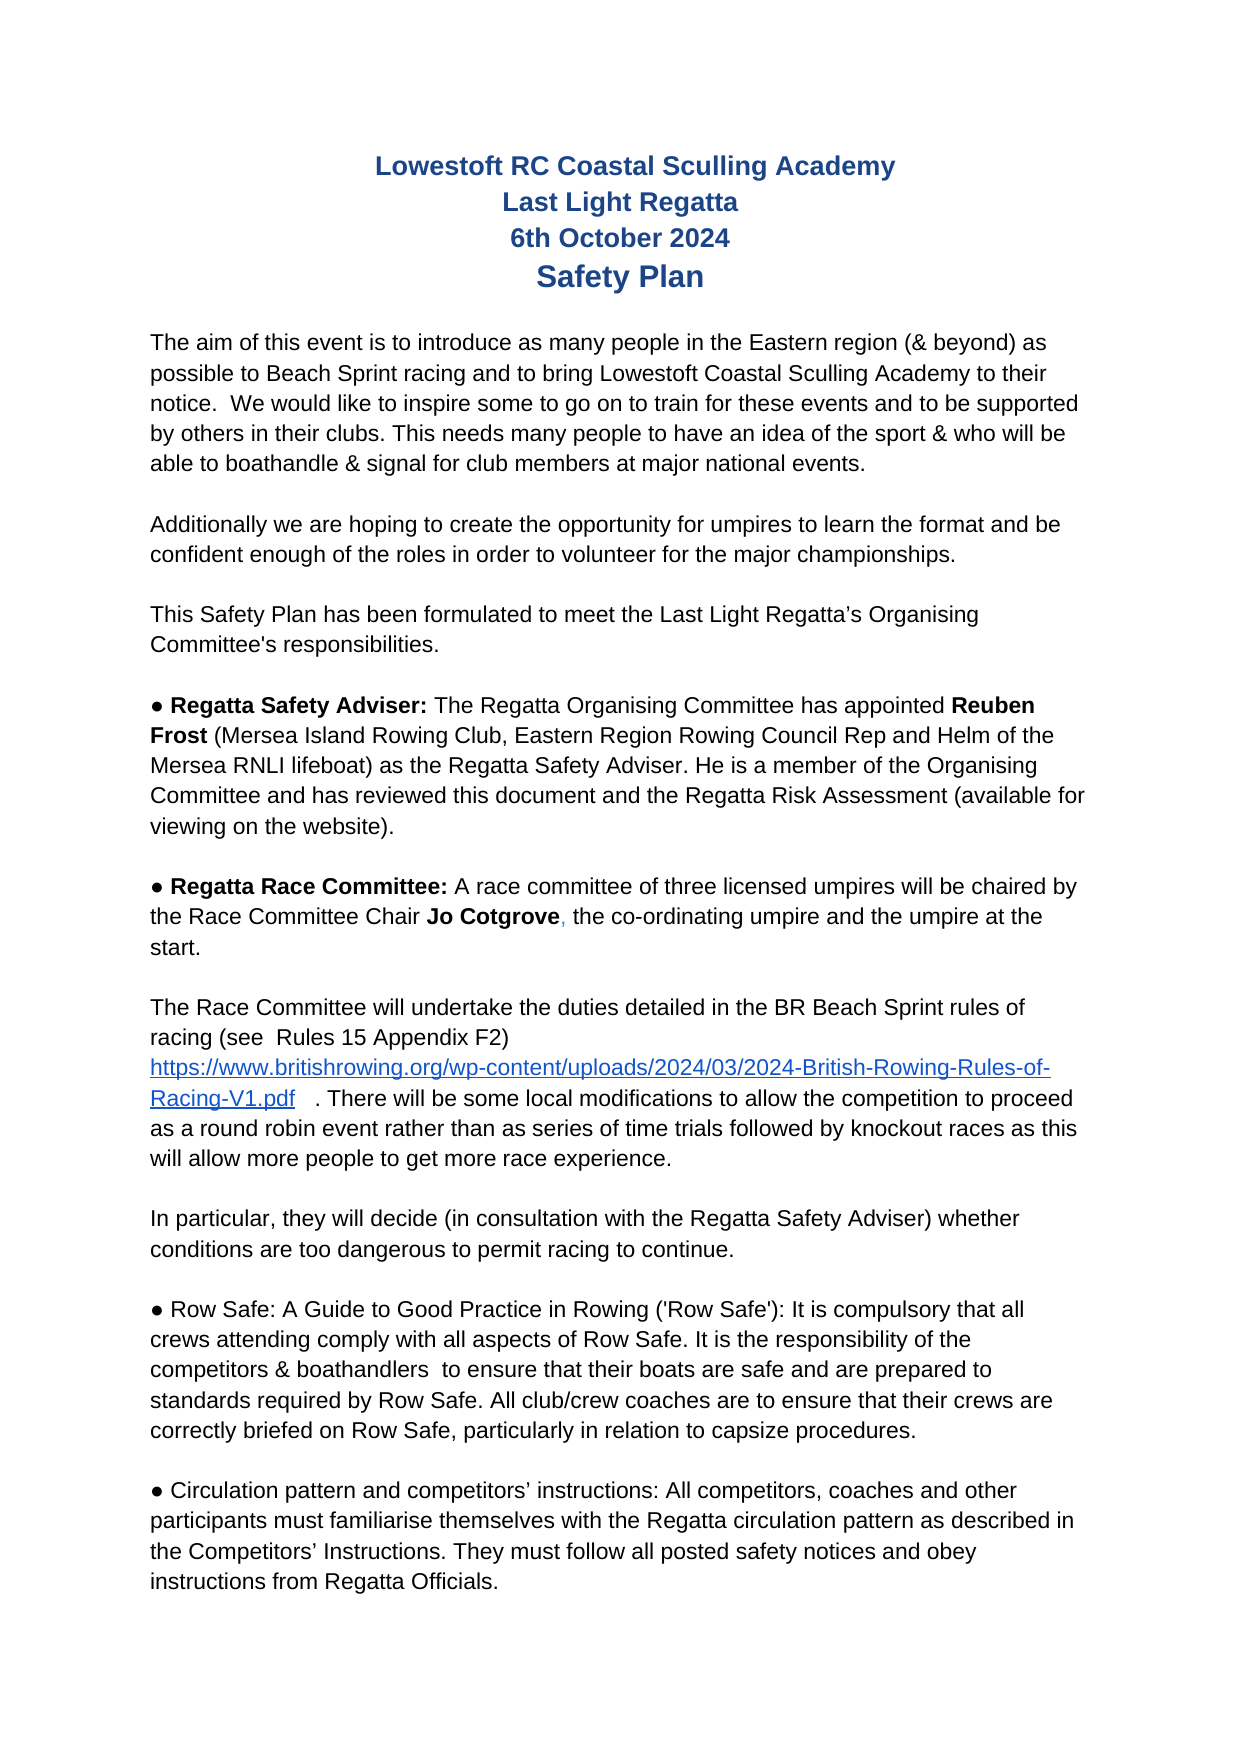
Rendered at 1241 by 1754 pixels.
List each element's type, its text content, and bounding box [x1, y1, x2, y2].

text ● Circulation pattern and competitors’ instructions: All competitors, coaches and other participants must familiarise themselves with the Regatta circulation pattern as described in the Competitors’ Instructions. They must follow all posted safety notices and obey instructions from Regatta Officials. [150, 1477, 1090, 1594]
text Lowestoft RC Coastal Sculling Academy [375, 150, 1090, 181]
text ● Regatta Safety Adviser: The Regatta Organising Committee has appointed Reuben Frost (Mersea Island Rowing Club, Eastern Region Rowing Council Rep and Helm of the Mersea RNLI lifeboat) as the Regatta Safety Adviser. He is a member of the Organising Committee and has reviewed this document and the Regatta Risk Assessment (available for viewing on the website). [150, 692, 1090, 839]
text This Safety Plan has been formulated to meet the Last Light Regatta’s Organising Committee's responsibilities. [150, 601, 1090, 658]
text Last Light Regatta [150, 186, 1090, 217]
text Additionally we are hoping to create the opportunity for umpires to learn the format and be confident enough of the roles in order to volunteer for the major championships. [150, 511, 1090, 567]
text Safety Plan [150, 258, 1090, 294]
text The aim of this event is to introduce as many people in the Eastern region (& beyond) as possible to Beach Sprint racing and to bring Lowestoft Coastal Sculling Academy to their notice. We would like to inspire some to go on to train for these events and to be supported by others in their clubs. This needs many people to have an idea of the sport & who will be able to boathandle & signal for club members at major national events. [150, 329, 1090, 476]
text The Race Committee will undertake the duties detailed in the BR Beach Sprint rules of racing (see Rules 15 Appendix F2) https://www.britishrowing.org/wp-content/uploads/2024/03/2024-British-Rowing-Rules-of-Racing-V1.pdf . There will be some local modifications to allow the competition to proceed as a round robin event rather than as series of time trials followed by knockout races as this will allow more people to get more race experience. [150, 994, 1090, 1171]
text 6th October 2024 [150, 222, 1090, 253]
text ● Row Safe: A Guide to Good Practice in Rowing ('Row Safe'): It is compulsory that all crews attending comply with all aspects of Row Safe. It is the responsibility of the competitors & boathandlers to ensure that their boats are safe and are prepared to standards required by Row Safe. All club/crew coaches are to ensure that their crews are correctly briefed on Row Safe, particularly in relation to capsize procedures. [150, 1296, 1090, 1443]
text ● Regatta Race Committee: A race committee of three licensed umpires will be chaired by the Race Committee Chair Jo Cotgrove, the co-ordinating umpire and the umpire at the start. [150, 873, 1090, 960]
text In particular, they will decide (in consultation with the Regatta Safety Adviser) whether conditions are too dangerous to permit racing to continue. [150, 1205, 1090, 1262]
